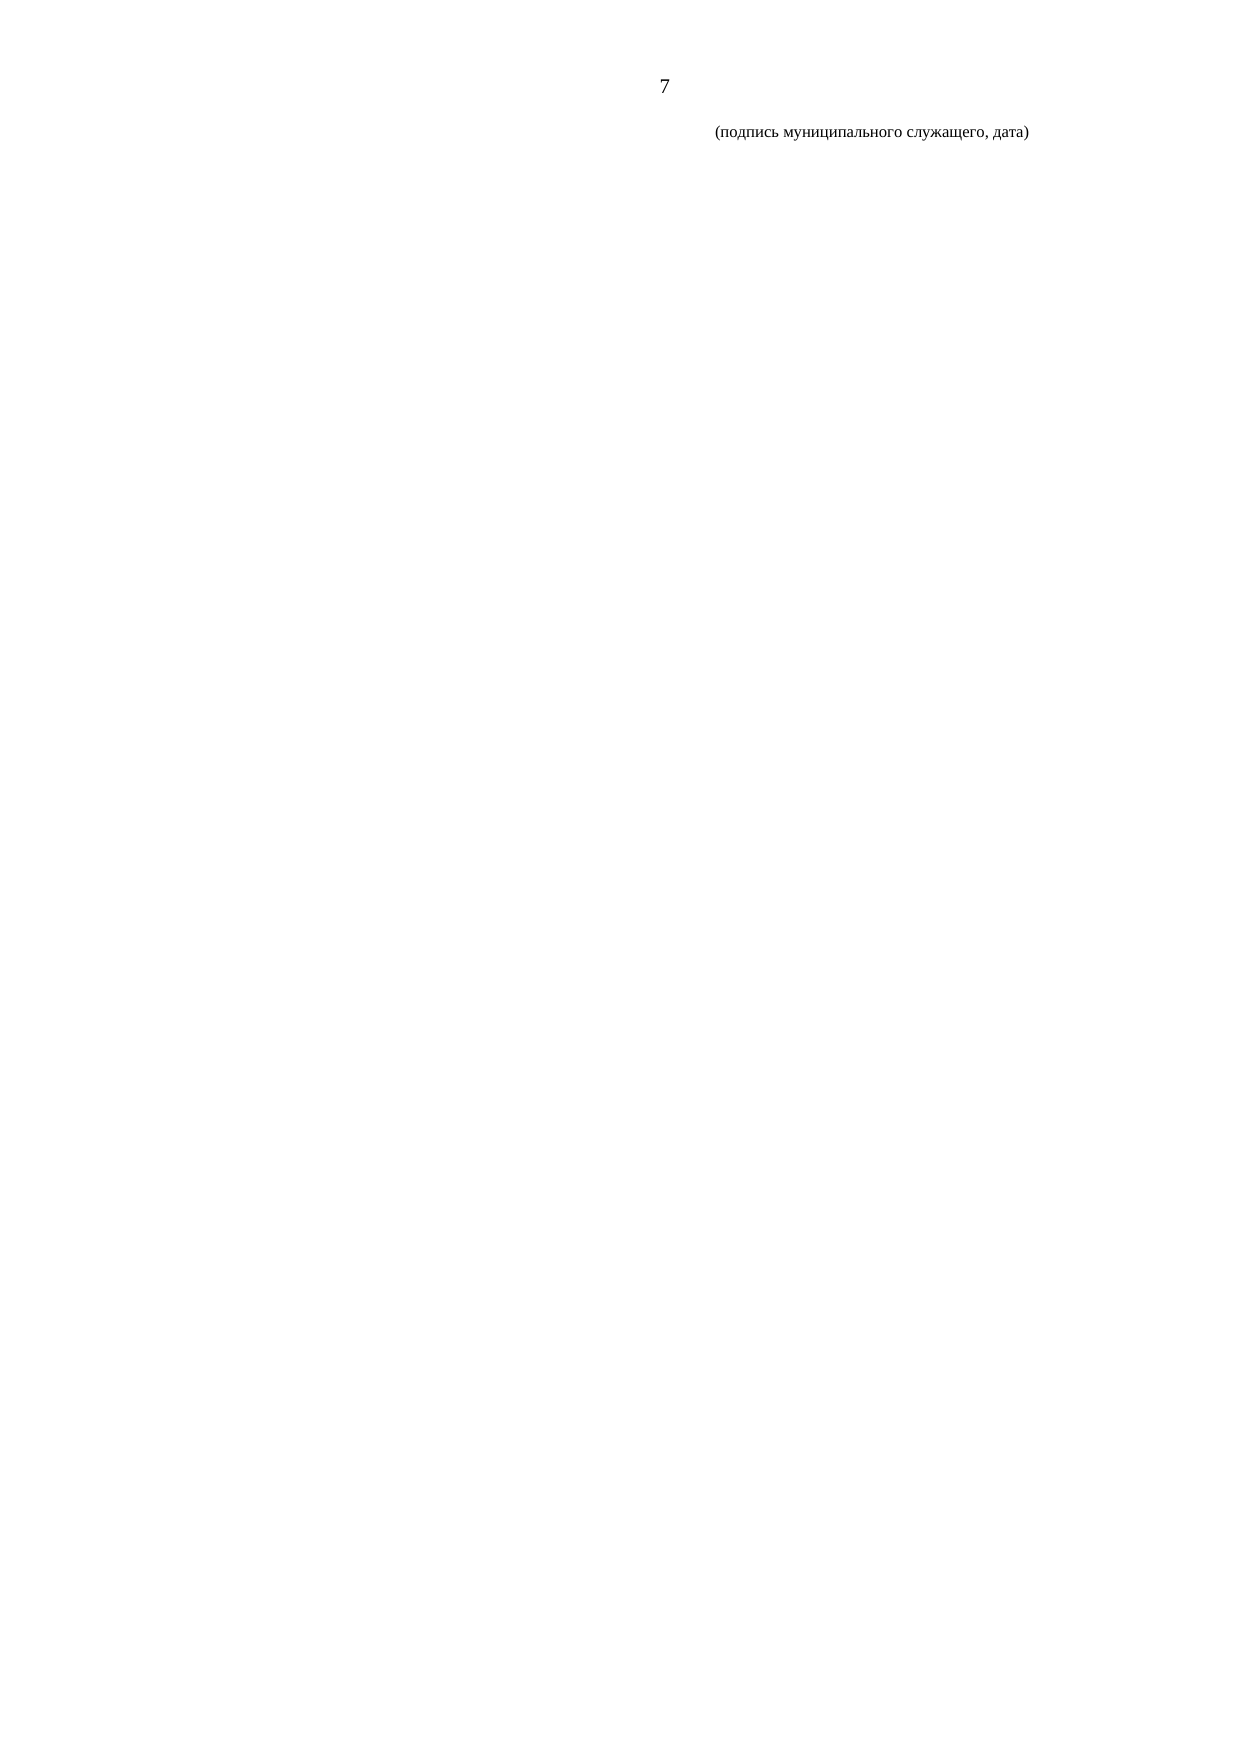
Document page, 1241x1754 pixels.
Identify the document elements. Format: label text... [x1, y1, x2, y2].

text (подпись муниципального служащего, дата) [177, 122, 1152, 141]
